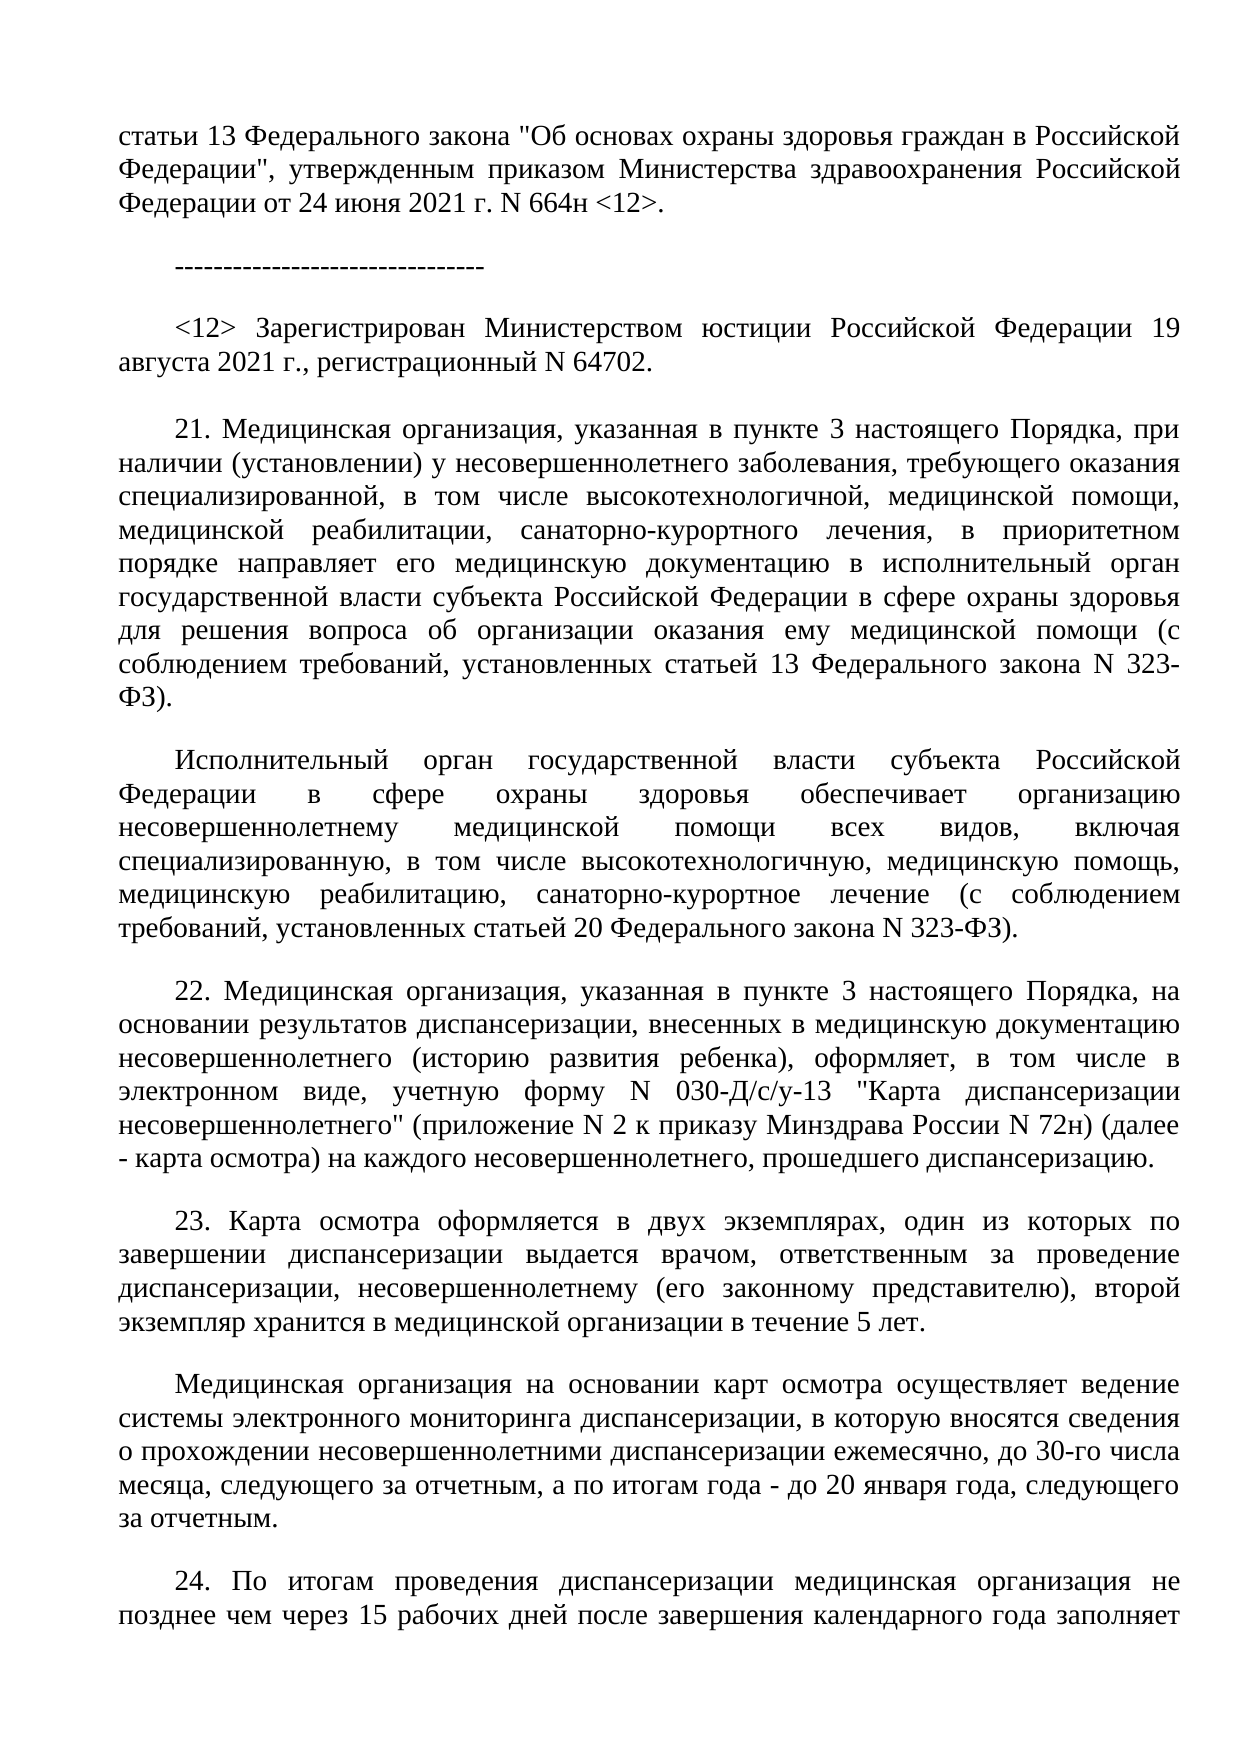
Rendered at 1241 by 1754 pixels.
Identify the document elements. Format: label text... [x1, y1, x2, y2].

text 21. Медицинская организация, указанная в пункте 3 настоящего Порядка, при наличии (установлении) у несовершеннолетнего заболевания, требующего оказания специализированной, в том числе высокотехнологичной, медицинской помощи, медицинской реабилитации, санаторно-курортного лечения, в приоритетном порядке направляет его медицинскую документацию в исполнительный орган государственной власти субъекта Российской Федерации в сфере охраны здоровья для решения вопроса об организации оказания ему медицинской помощи (с соблюдением требований, установленных статьей 13 Федерального закона N 323-ФЗ). [118, 411, 1181, 713]
text Медицинская организация на основании карт осмотра осуществляет ведение системы электронного мониторинга диспансеризации, в которую вносятся сведения о прохождении несовершеннолетними диспансеризации ежемесячно, до 30-го числа месяца, следующего за отчетным, а по итогам года - до 20 января года, следующего за отчетным. [118, 1366, 1181, 1534]
text 22. Медицинская организация, указанная в пункте 3 настоящего Порядка, на основании результатов диспансеризации, внесенных в медицинскую документацию несовершеннолетнего (историю развития ребенка), оформляет, в том числе в электронном виде, учетную форму N 030-Д/с/у-13 "Карта диспансеризации несовершеннолетнего" (приложение N 2 к приказу Минздрава России N 72н) (далее - карта осмотра) на каждого несовершеннолетнего, прошедшего диспансеризацию. [118, 973, 1181, 1174]
text -------------------------------- [118, 248, 1181, 281]
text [118, 118, 1181, 219]
text <12> Зарегистрирован Министерством юстиции Российской Федерации 19 августа 2021 г., регистрационный N 64702. [118, 311, 1181, 378]
text 23. Карта осмотра оформляется в двух экземплярах, один из которых по завершении диспансеризации выдается врачом, ответственным за проведение диспансеризации, несовершеннолетнему (его законному представителю), второй экземпляр хранится в медицинской организации в течение 5 лет. [118, 1203, 1181, 1337]
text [118, 1563, 1181, 1630]
text Исполнительный орган государственной власти субъекта Российской Федерации в сфере охраны здоровья обеспечивает организацию несовершеннолетнему медицинской помощи всех видов, включая специализированную, в том числе высокотехнологичную, медицинскую помощь, медицинскую реабилитацию, санаторно-курортное лечение (с соблюдением требований, установленных статьей 20 Федерального закона N 323-ФЗ). [118, 742, 1181, 943]
